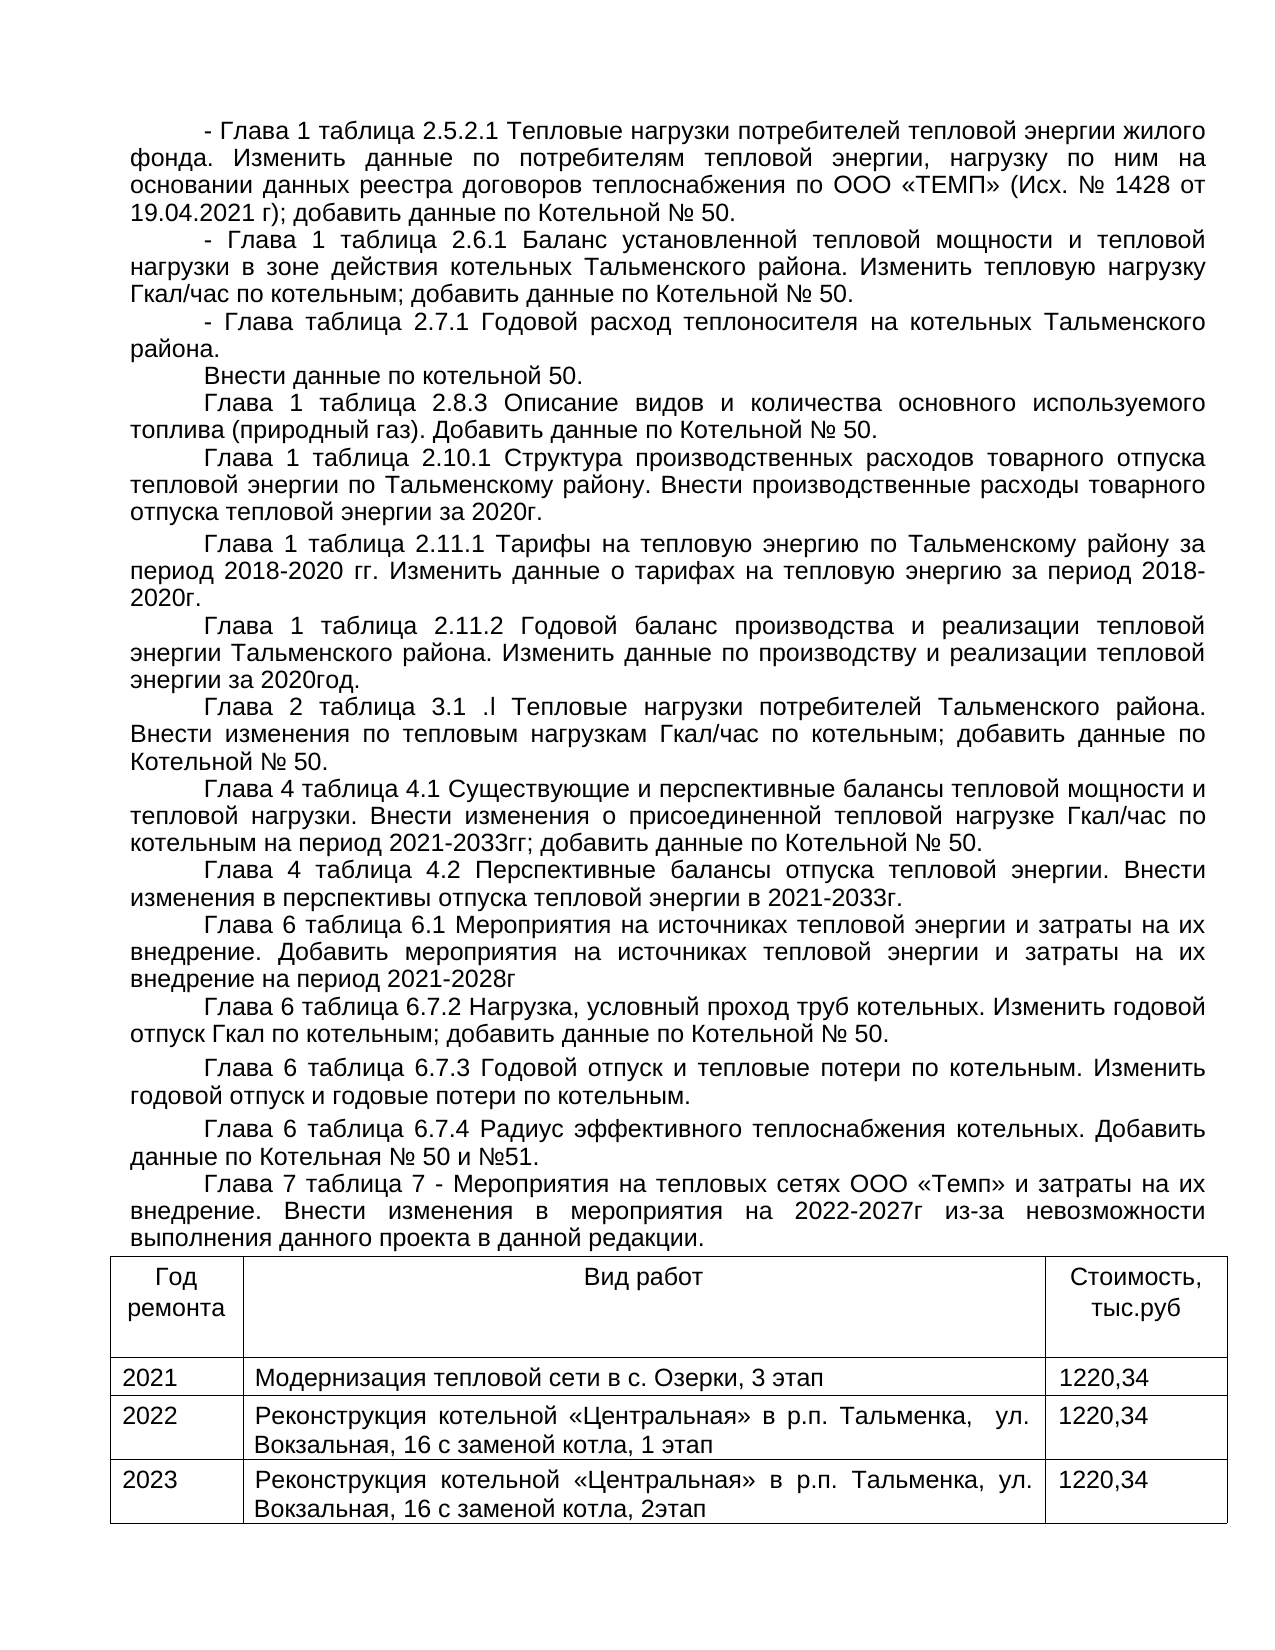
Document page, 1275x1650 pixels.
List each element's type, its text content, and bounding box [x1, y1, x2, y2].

table_cell Реконструкция котельной «Центральная» в р.п. Тальменка, ул. Вокзальная, 16 с заменой котла, 1 этап [244, 1396, 1045, 1459]
text - Глава 1 таблица 2.5.2.1 Тепловые нагрузки потребителей тепловой энергии жилого фонда. Изменить данные по потребителям тепловой энергии, нагрузку по ним на основании данных реестра договоров теплоснабжения по ООО «ТЕМП» (Исх. № 1428 от 19.04.2021 г); добавить данные по Котельной № 50. [130, 118, 1207, 226]
text Глава 4 таблица 4.2 Перспективные балансы отпуска тепловой энергии. Внести изменения в перспективы отпуска тепловой энергии в 2021-2033г. [130, 857, 1207, 911]
text - Глава 1 таблица 2.6.1 Баланс установленной тепловой мощности и тепловой нагрузки в зоне действия котельных Тальменского района. Изменить тепловую нагрузку Гкал/час по котельным; добавить данные по Котельной № 50. [130, 227, 1207, 308]
table_header Вид работ [244, 1257, 1045, 1357]
table_cell 2022 [111, 1396, 243, 1459]
table_cell 1220,34 [1046, 1460, 1227, 1523]
text Глава 4 таблица 4.1 Существующие и перспективные балансы тепловой мощности и тепловой нагрузки. Внести изменения о присоединенной тепловой нагрузке Гкал/час по котельным на период 2021-2033гг; добавить данные по Котельной № 50. [130, 776, 1207, 857]
text Глава 1 таблица 2.8.3 Описание видов и количества основного используемого топлива (природный газ). Добавить данные по Котельной № 50. [130, 390, 1207, 444]
table_cell 2023 [111, 1460, 243, 1523]
text Внести данные по котельной 50. [130, 363, 1208, 390]
table_cell Модернизация тепловой сети в с. Озерки, 3 этап [244, 1358, 1045, 1395]
text Глава 1 таблица 2.11.2 Годовой баланс производства и реализации тепловой энергии Тальменского района. Изменить данные по производству и реализации тепловой энергии за 2020год. [130, 613, 1207, 694]
table_header Год ремонта [111, 1257, 243, 1357]
table_cell Реконструкция котельной «Центральная» в р.п. Тальменка, ул. Вокзальная, 16 с заменой котла, 2этап [244, 1460, 1045, 1523]
text Глава 6 таблица 6.7.3 Годовой отпуск и тепловые потери по котельным. Изменить годовой отпуск и годовые потери по котельным. [130, 1055, 1207, 1109]
text Глава 1 таблица 2.11.1 Тарифы на тепловую энергию по Тальменскому району за период 2018-2020 гг. Изменить данные о тарифах на тепловую энергию за период 2018-2020г. [130, 531, 1207, 612]
text - Глава таблица 2.7.1 Годовой расход теплоносителя на котельных Тальменского района. [130, 308, 1207, 362]
text Глава 6 таблица 6.1 Мероприятия на источниках тепловой энергии и затраты на их внедрение. Добавить мероприятия на источниках тепловой энергии и затраты на их внедрение на период 2021-2028г [130, 912, 1207, 993]
table_header Стоимость, тыс.руб [1046, 1257, 1227, 1357]
text Глава 1 таблица 2.10.1 Структура производственных расходов товарного отпуска тепловой энергии по Тальменскому району. Внести производственные расходы товарного отпуска тепловой энергии за 2020г. [130, 445, 1207, 526]
table_cell 1220,34 [1046, 1358, 1227, 1395]
text Глава 7 таблица 7 - Мероприятия на тепловых сетях ООО «Темп» и затраты на их внедрение. Внести изменения в мероприятия на 2022-2027г из-за невозможности выполнения данного проекта в данной редакции. [130, 1171, 1207, 1252]
text Глава 6 таблица 6.7.4 Радиус эффективного теплоснабжения котельных. Добавить данные по Котельная № 50 и №51. [130, 1116, 1207, 1170]
text Глава 2 таблица 3.1 .l Тепловые нагрузки потребителей Тальменского района. Внести изменения по тепловым нагрузкам Гкал/час по котельным; добавить данные по Котельной № 50. [130, 694, 1207, 775]
table_cell 2021 [111, 1358, 243, 1395]
table_cell 1220,34 [1046, 1396, 1227, 1459]
text Глава 6 таблица 6.7.2 Нагрузка, условный проход труб котельных. Изменить годовой отпуск Гкал по котельным; добавить данные по Котельной № 50. [130, 993, 1207, 1047]
